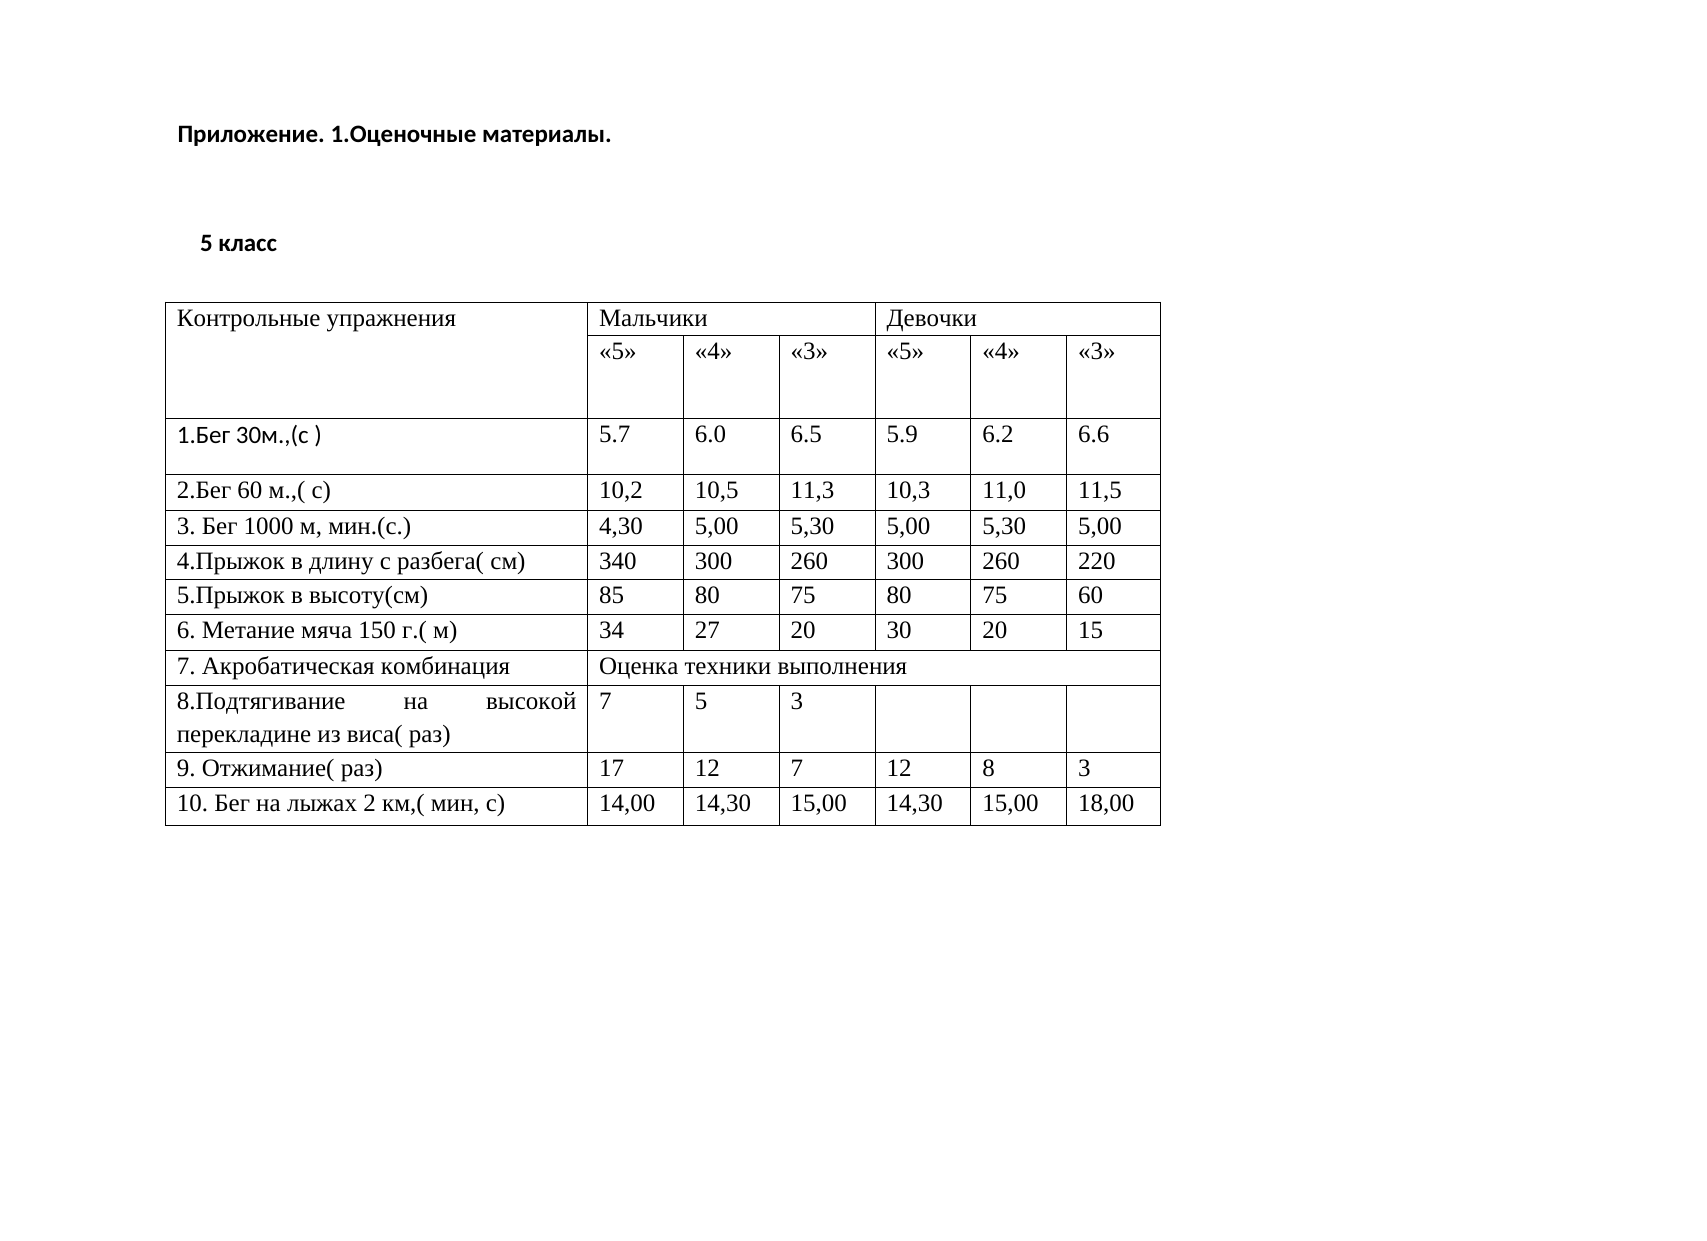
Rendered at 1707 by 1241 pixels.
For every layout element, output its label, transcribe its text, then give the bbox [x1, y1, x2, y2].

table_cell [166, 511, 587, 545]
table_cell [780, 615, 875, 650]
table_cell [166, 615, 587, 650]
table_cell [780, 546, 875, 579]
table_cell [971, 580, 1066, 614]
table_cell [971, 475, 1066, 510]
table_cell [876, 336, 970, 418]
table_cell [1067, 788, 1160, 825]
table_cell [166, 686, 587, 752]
text Приложение. 1.Оценочные материалы. [177, 118, 1618, 149]
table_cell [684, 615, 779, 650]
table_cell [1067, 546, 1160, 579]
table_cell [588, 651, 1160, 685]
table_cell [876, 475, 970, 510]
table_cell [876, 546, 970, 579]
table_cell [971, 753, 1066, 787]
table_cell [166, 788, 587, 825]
text 5 класс [177, 227, 1618, 257]
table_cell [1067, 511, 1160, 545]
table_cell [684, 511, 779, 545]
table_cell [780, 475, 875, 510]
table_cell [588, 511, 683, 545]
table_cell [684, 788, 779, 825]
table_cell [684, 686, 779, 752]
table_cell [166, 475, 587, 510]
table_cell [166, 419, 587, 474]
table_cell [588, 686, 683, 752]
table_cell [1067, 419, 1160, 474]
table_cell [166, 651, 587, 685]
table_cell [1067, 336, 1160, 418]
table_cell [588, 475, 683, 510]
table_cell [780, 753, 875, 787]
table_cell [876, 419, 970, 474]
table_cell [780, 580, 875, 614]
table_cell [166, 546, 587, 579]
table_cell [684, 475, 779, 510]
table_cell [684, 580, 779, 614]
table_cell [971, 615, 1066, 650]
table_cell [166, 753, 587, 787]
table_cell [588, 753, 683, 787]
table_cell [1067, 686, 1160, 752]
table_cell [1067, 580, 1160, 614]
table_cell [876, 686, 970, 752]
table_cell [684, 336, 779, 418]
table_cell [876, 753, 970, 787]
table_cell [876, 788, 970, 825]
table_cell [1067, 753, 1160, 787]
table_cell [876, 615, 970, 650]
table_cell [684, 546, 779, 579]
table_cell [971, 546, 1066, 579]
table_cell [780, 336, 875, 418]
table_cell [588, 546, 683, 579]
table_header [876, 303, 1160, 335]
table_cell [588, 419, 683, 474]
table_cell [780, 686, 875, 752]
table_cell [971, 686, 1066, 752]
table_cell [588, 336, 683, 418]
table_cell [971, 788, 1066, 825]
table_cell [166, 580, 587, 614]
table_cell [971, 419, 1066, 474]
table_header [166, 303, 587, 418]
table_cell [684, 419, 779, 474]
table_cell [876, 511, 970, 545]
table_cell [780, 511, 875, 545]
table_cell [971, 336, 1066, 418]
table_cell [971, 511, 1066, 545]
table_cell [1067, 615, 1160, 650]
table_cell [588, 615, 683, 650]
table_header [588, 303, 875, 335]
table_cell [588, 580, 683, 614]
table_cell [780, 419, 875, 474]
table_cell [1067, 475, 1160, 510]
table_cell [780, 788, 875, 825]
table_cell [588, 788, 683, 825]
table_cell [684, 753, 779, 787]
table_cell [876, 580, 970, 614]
